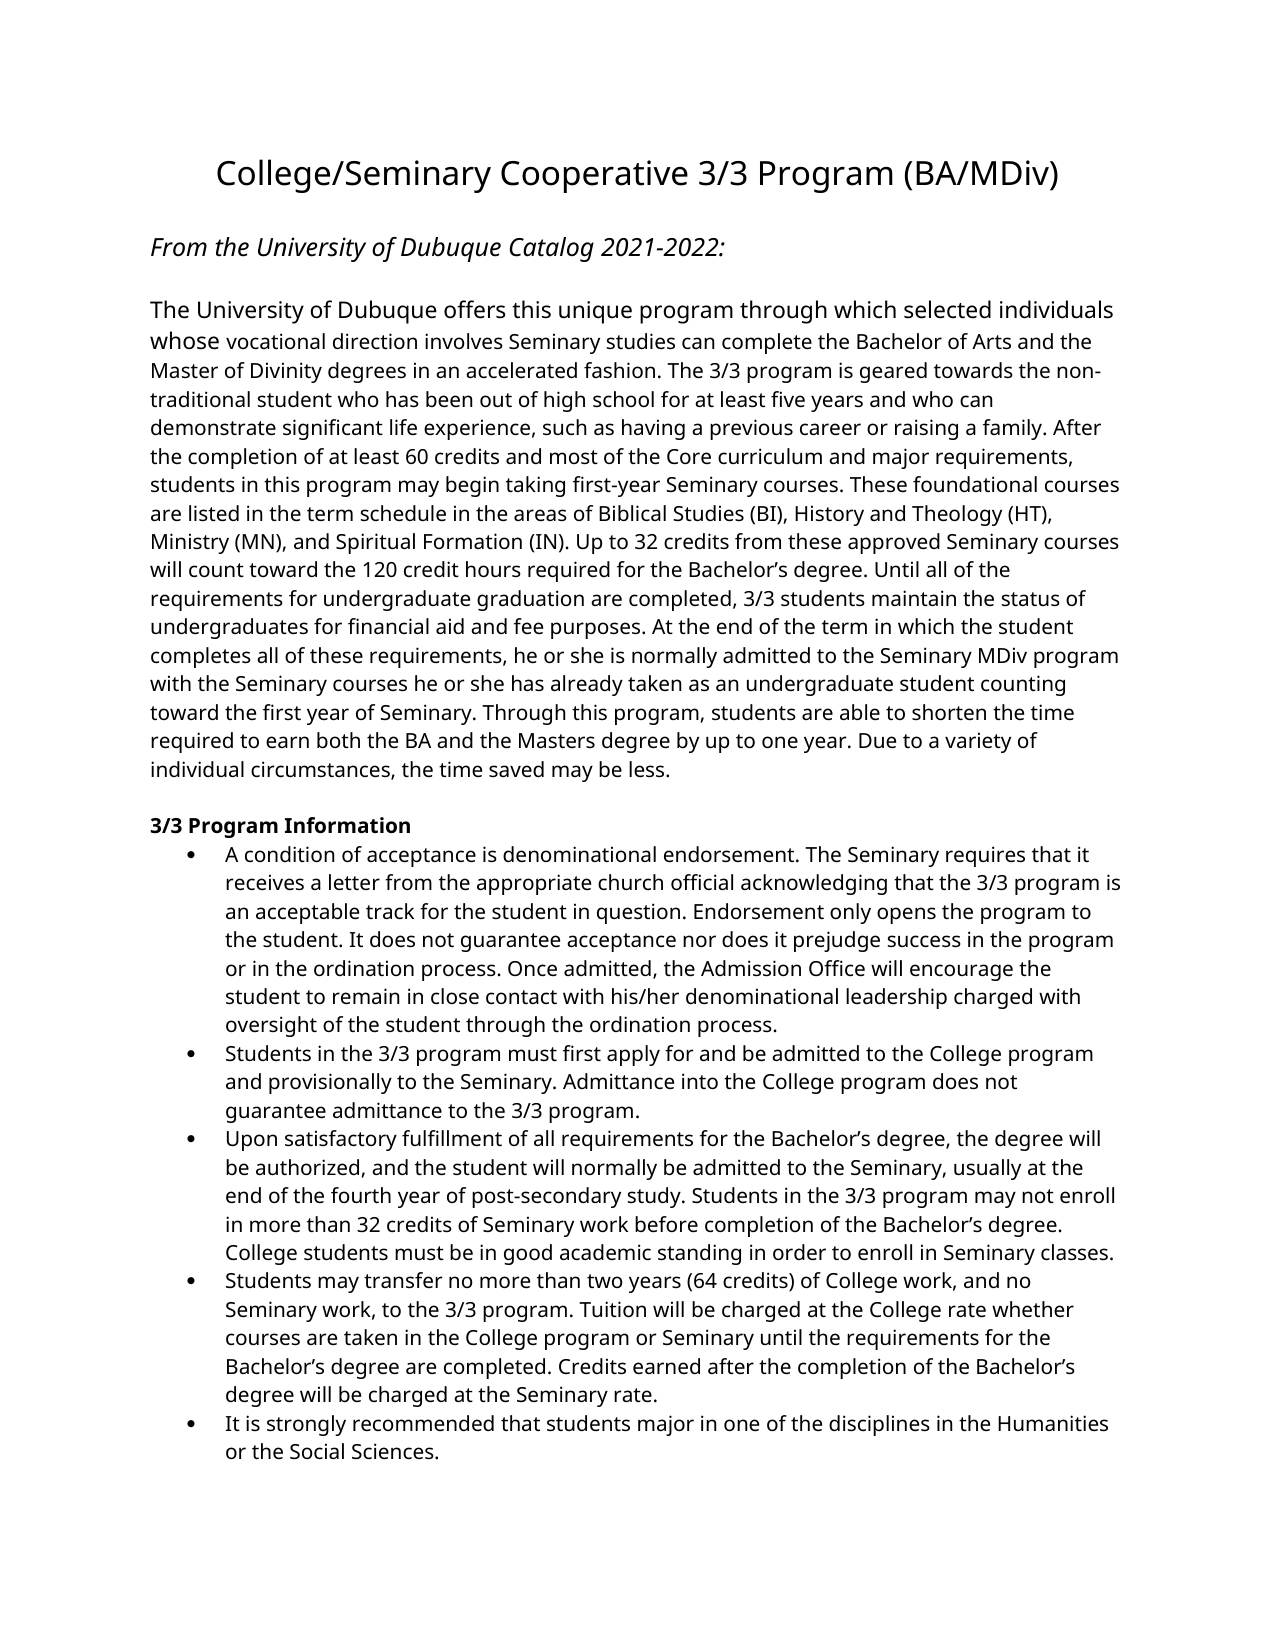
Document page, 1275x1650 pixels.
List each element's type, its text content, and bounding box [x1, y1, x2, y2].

list Students may transfer no more than two years (64 credits) of College work, and no Seminary work, to the 3/3 program. Tuition will be charged at the College rate whether courses are taken in the College program or Seminary until the requirements for the Bachelor’s degree are completed. Credits earned after the completion of the Bachelor’s degree will be charged at the Seminary rate. [187, 1267, 1125, 1409]
text 3/3 Program Information [150, 812, 1125, 840]
text The University of Dubuque offers this unique program through which selected individuals whose vocational direction involves Seminary studies can complete the Bachelor of Arts and the Master of Divinity degrees in an accelerated fashion. The 3/3 program is geared towards the non-traditional student who has been out of high school for at least five years and who can demonstrate significant life experience, such as having a previous career or raising a family. After the completion of at least 60 credits and most of the Core curriculum and major requirements, students in this program may begin taking first-year Seminary courses. These foundational courses are listed in the term schedule in the areas of Biblical Studies (BI), History and Theology (HT), Ministry (MN), and Spiritual Formation (IN). Up to 32 credits from these approved Seminary courses will count toward the 120 credit hours required for the Bachelor’s degree. Until all of the requirements for undergraduate graduation are completed, 3/3 students maintain the status of undergraduates for financial aid and fee purposes. At the end of the term in which the student completes all of these requirements, he or she is normally admitted to the Seminary MDiv program with the Seminary courses he or she has already taken as an undergraduate student counting toward the first year of Seminary. Through this program, students are able to shorten the time required to earn both the BA and the Masters degree by up to one year. Due to a variety of individual circumstances, the time saved may be less. [150, 294, 1125, 783]
list A condition of acceptance is denominational endorsement. The Seminary requires that it receives a letter from the appropriate church official acknowledging that the 3/3 program is an acceptable track for the student in question. Endorsement only opens the program to the student. It does not guarantee acceptance nor does it prejudge success in the program or in the ordination process. Once admitted, the Admission Office will encourage the student to remain in close contact with his/her denominational leadership charged with oversight of the student through the ordination process. [187, 840, 1125, 1039]
list Students in the 3/3 program must first apply for and be admitted to the College program and provisionally to the Seminary. Admittance into the College program does not guarantee admittance to the 3/3 program. [187, 1039, 1125, 1124]
list It is strongly recommended that students major in one of the disciplines in the Humanities or the Social Sciences. [187, 1409, 1125, 1466]
text College/Seminary Cooperative 3/3 Program (BA/MDiv) [150, 150, 1125, 195]
text From the University of Dubuque Catalog 2021-2022: [150, 229, 1125, 263]
list Upon satisfactory fulfillment of all requirements for the Bachelor’s degree, the degree will be authorized, and the student will normally be admitted to the Seminary, usually at the end of the fourth year of post-secondary study. Students in the 3/3 program may not enroll in more than 32 credits of Seminary work before completion of the Bachelor’s degree. College students must be in good academic standing in order to enroll in Seminary classes. [187, 1124, 1125, 1267]
